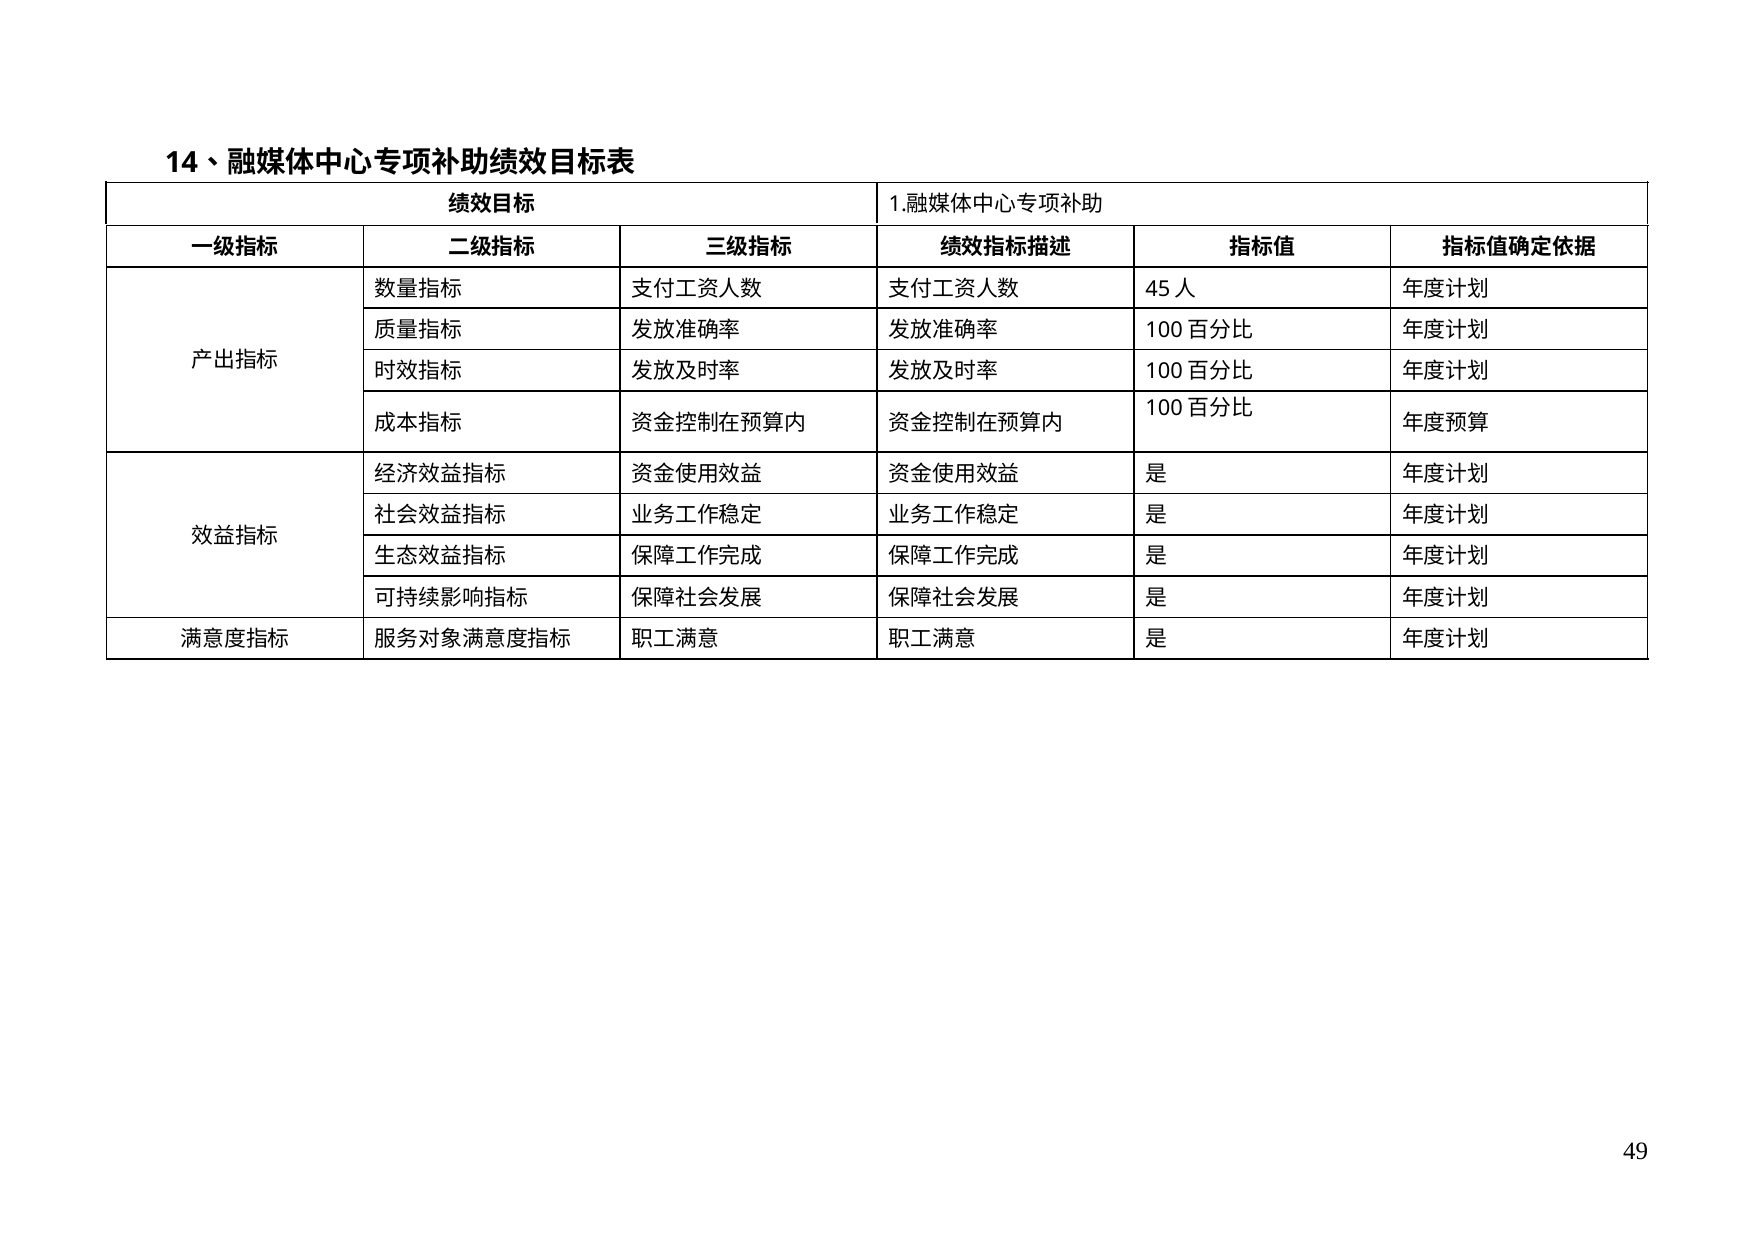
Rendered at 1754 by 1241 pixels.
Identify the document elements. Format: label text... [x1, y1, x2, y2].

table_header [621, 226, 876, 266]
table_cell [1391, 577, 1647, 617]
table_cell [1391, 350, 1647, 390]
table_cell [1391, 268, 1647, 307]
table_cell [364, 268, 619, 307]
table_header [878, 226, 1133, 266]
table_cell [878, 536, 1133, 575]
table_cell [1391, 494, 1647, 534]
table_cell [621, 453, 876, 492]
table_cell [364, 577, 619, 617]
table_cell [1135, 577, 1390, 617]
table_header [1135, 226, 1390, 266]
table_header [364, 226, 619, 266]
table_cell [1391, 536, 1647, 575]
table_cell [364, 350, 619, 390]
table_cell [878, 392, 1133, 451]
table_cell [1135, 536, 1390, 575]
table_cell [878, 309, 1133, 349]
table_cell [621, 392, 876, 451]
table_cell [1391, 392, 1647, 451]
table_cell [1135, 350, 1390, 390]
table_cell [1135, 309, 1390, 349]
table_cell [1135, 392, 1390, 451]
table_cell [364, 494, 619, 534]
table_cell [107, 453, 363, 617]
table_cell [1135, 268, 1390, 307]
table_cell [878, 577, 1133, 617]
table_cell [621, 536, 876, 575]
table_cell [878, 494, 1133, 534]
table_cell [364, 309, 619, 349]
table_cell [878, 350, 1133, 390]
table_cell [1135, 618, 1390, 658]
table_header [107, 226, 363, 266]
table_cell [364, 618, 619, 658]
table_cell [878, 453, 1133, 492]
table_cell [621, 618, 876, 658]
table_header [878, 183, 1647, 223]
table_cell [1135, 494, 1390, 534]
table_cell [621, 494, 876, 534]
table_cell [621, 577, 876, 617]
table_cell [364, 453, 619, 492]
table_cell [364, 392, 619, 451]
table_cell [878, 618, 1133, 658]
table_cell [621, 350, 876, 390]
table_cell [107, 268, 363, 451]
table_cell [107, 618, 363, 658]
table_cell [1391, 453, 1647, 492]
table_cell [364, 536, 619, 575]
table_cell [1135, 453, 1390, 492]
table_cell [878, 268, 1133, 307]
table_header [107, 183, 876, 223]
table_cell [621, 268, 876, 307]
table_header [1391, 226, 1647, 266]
text 14、融媒体中心专项补助绩效目标表 [106, 142, 1648, 181]
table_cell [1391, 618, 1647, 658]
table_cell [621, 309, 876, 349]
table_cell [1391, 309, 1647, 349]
